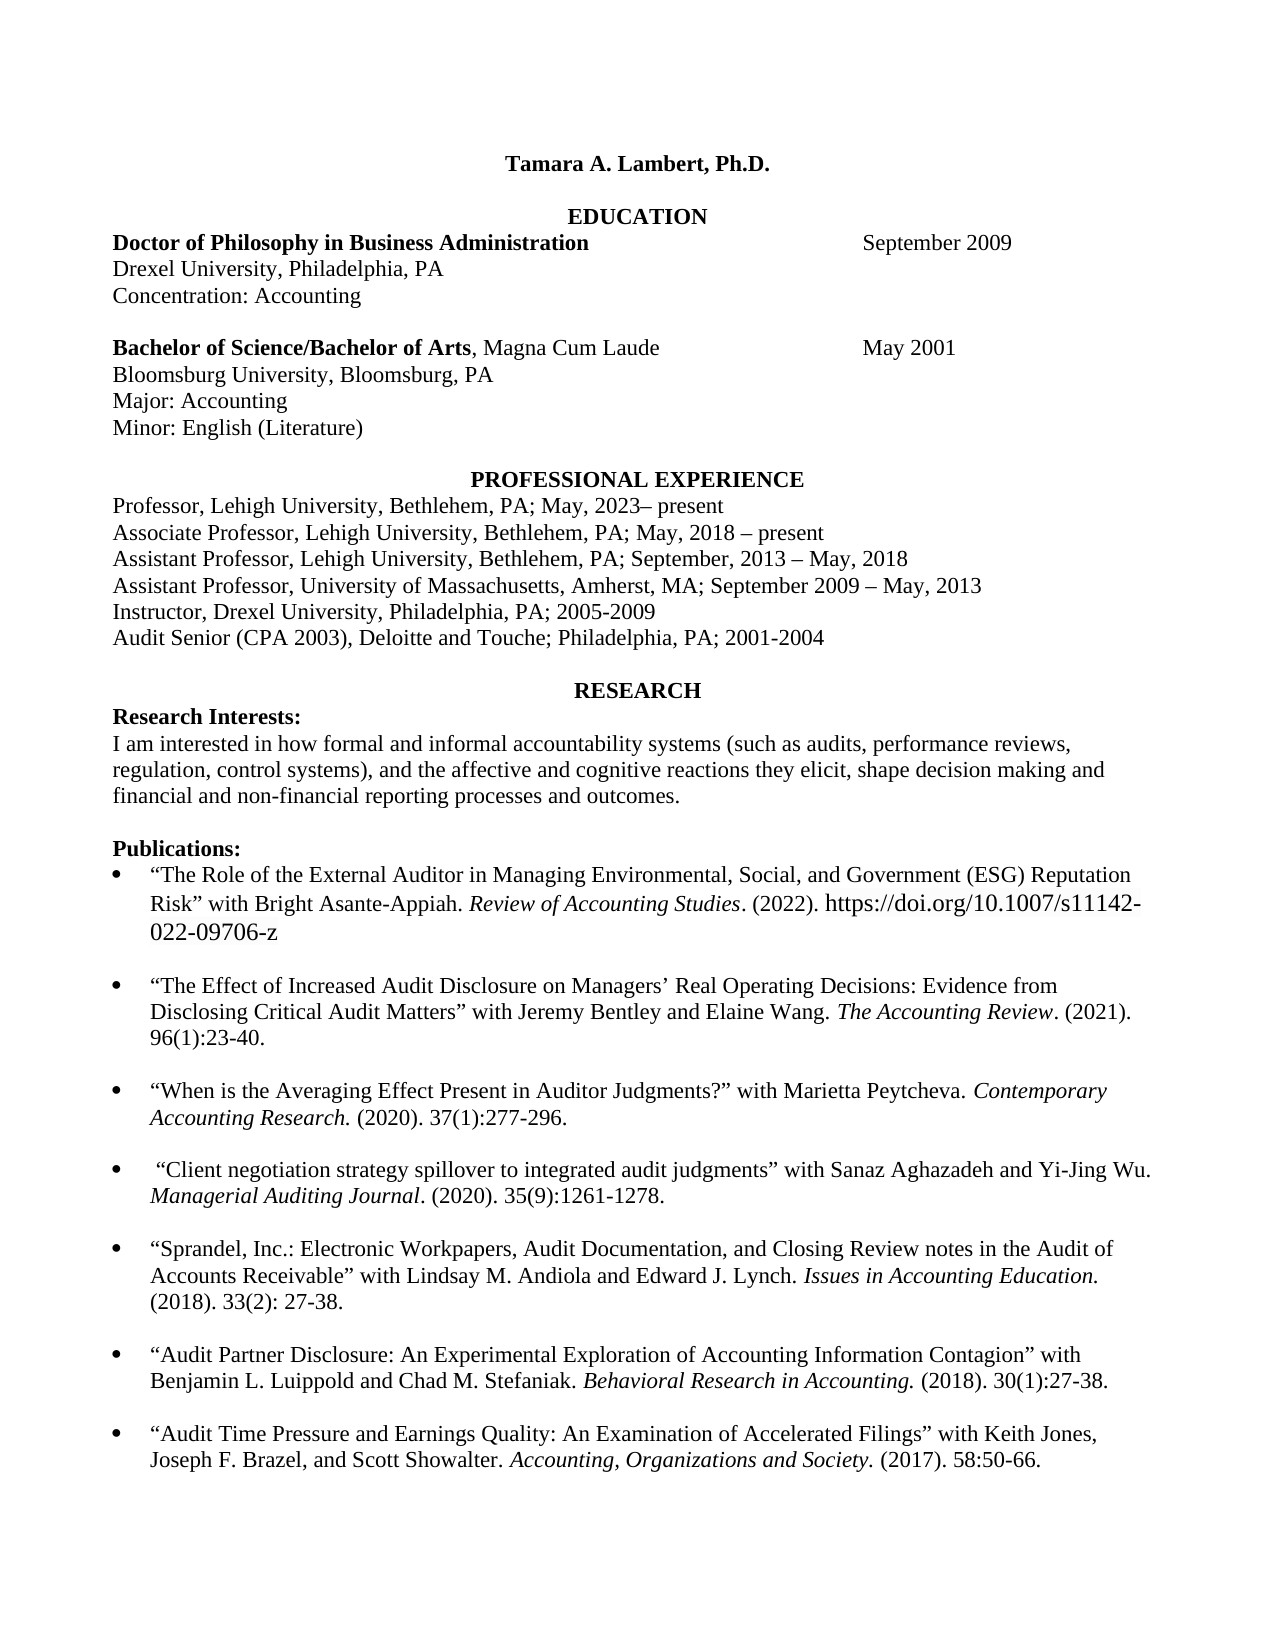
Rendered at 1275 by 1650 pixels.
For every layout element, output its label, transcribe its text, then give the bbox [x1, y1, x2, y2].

text Tamara A. Lambert, Ph.D. [112, 150, 1162, 176]
list “Audit Partner Disclosure: An Experimental Exploration of Accounting Information Contagion” with Benjamin L. Luippold and Chad M. Stefaniak. Behavioral Research in Accounting. (2018). 30(1):27-38. [112, 1341, 1162, 1393]
text Minor: English (Literature) [112, 413, 1162, 440]
text Major: Accounting [112, 387, 1162, 413]
list “The Role of the External Auditor in Managing Environmental, Social, and Government (ESG) Reputation Risk” with Bright Asante-Appiah. Review of Accounting Studies. (2022). https://doi.org/10.1007/s11142-022-09706-z [112, 862, 1162, 945]
text Research Interests: [112, 703, 1162, 730]
text Instructor, Drexel University, Philadelphia, PA; 2005-2009 [112, 598, 1162, 624]
text PROFESSIONAL EXPERIENCE [112, 466, 1162, 493]
text Publications: [112, 835, 1162, 862]
text Concentration: Accounting [112, 282, 1162, 308]
text Drexel University, Philadelphia, PA [112, 255, 1162, 282]
text Assistant Professor, Lehigh University, Bethlehem, PA; September, 2013 – May, 2018 [112, 545, 1162, 572]
list “Audit Time Pressure and Earnings Quality: An Examination of Accelerated Filings” with Keith Jones, Joseph F. Brazel, and Scott Showalter. Accounting, Organizations and Society. (2017). 58:50-66. [112, 1420, 1162, 1472]
text RESEARCH [112, 677, 1162, 703]
text Doctor of Philosophy in Business Administration September 2009 [112, 229, 1162, 255]
list “Sprandel, Inc.: Electronic Workpapers, Audit Documentation, and Closing Review notes in the Audit of Accounts Receivable” with Lindsay M. Andiola and Edward J. Lynch. Issues in Accounting Education. (2018). 33(2): 27-38. [112, 1235, 1162, 1314]
text EDUCATION [112, 203, 1162, 229]
text Audit Senior (CPA 2003), Deloitte and Touche; Philadelphia, PA; 2001-2004 [112, 624, 1162, 651]
list “The Effect of Increased Audit Disclosure on Managers’ Real Operating Decisions: Evidence from Disclosing Critical Audit Matters” with Jeremy Bentley and Elaine Wang. The Accounting Review. (2021). 96(1):23-40. [112, 972, 1162, 1051]
text Associate Professor, Lehigh University, Bethlehem, PA; May, 2018 – present [112, 519, 1162, 545]
text I am interested in how formal and informal accountability systems (such as audits, performance reviews, regulation, control systems), and the affective and cognitive reactions they elicit, shape decision making and financial and non-financial reporting processes and outcomes. [112, 730, 1162, 809]
list “Client negotiation strategy spillover to integrated audit judgments” with Sanaz Aghazadeh and Yi-Jing Wu. Managerial Auditing Journal. (2020). 35(9):1261-1278. [112, 1156, 1162, 1209]
text Bachelor of Science/Bachelor of Arts, Magna Cum Laude May 2001 [112, 334, 1162, 361]
text Bloomsburg University, Bloomsburg, PA [112, 361, 1162, 387]
text Assistant Professor, University of Massachusetts, Amherst, MA; September 2009 – May, 2013 [112, 572, 1162, 598]
text Professor, Lehigh University, Bethlehem, PA; May, 2023– present [112, 493, 1162, 519]
list “When is the Averaging Effect Present in Auditor Judgments?” with Marietta Peytcheva. Contemporary Accounting Research. (2020). 37(1):277-296. [112, 1077, 1162, 1130]
